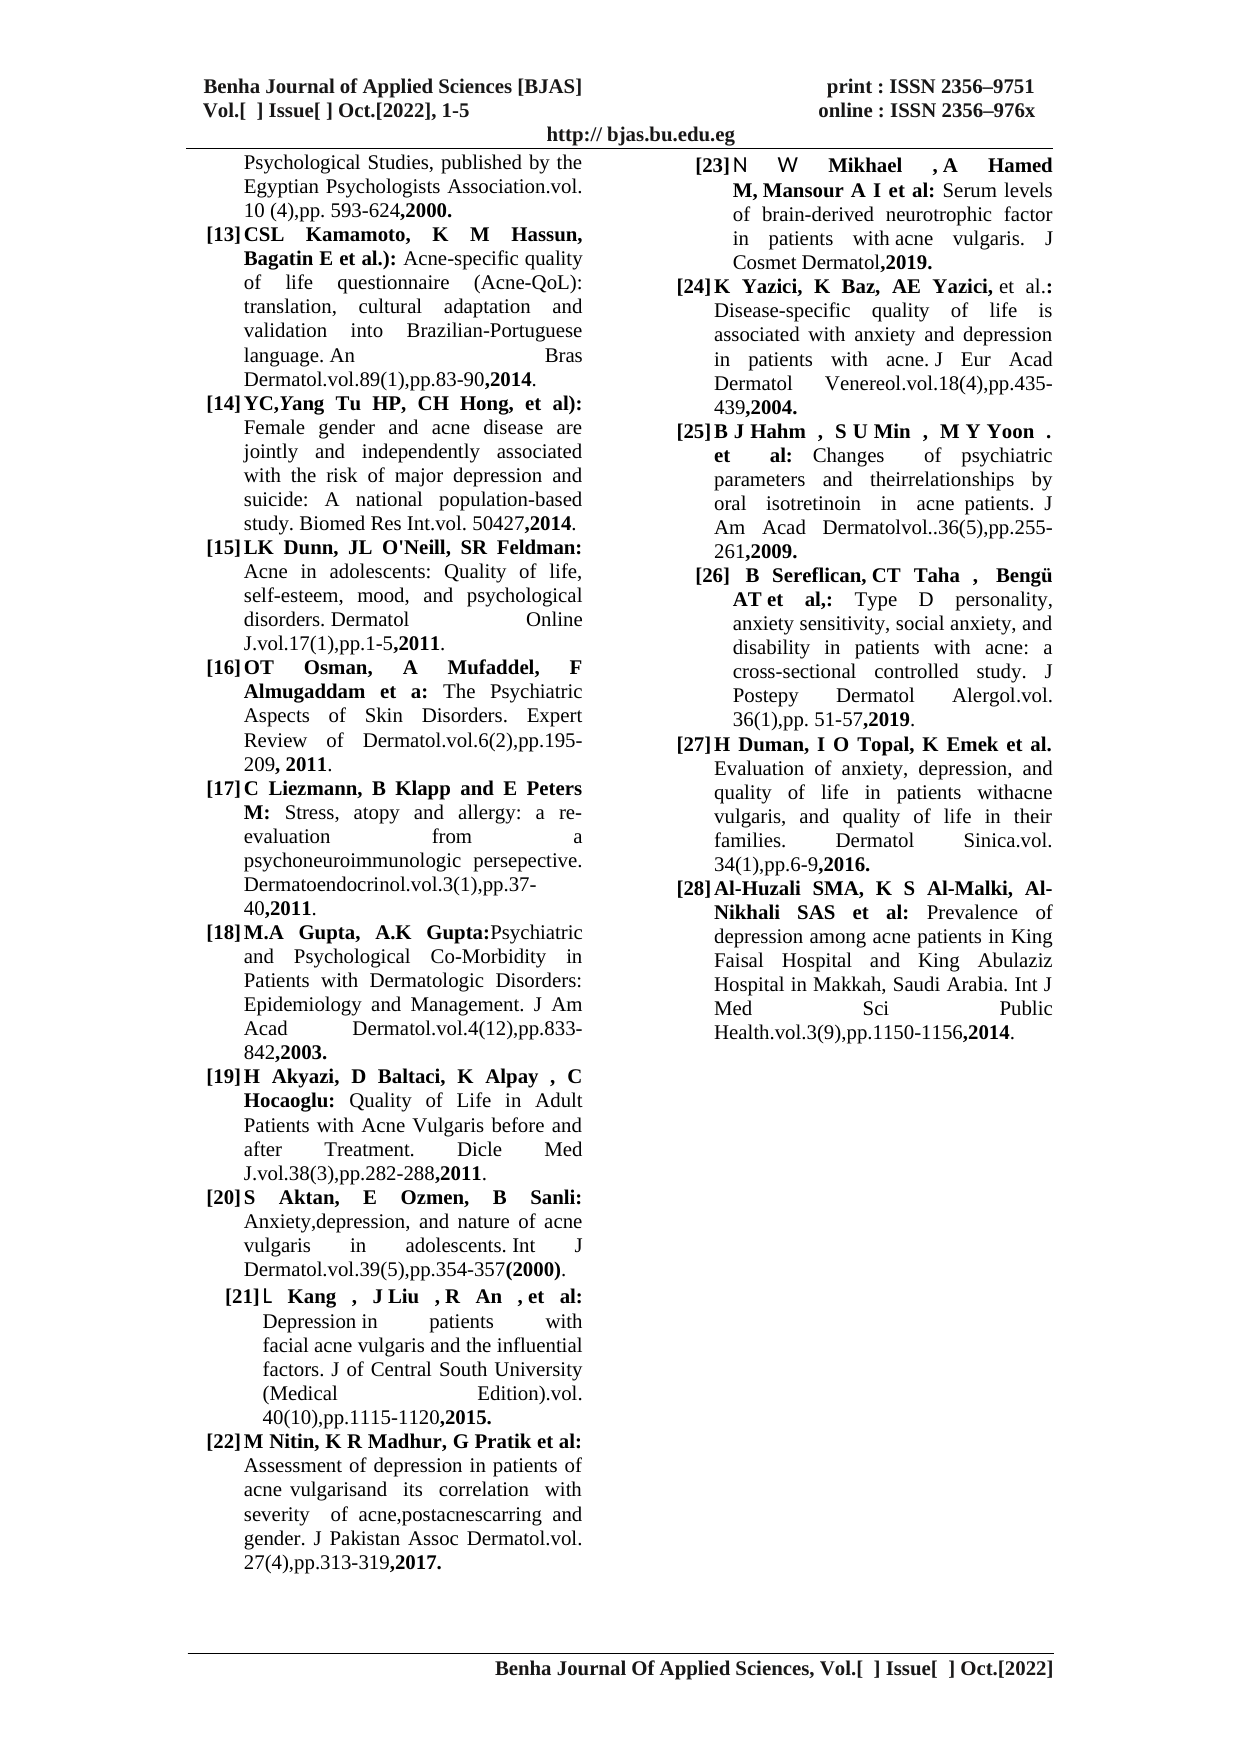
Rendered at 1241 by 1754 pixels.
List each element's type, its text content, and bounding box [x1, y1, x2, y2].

list H Akyazi, D Baltaci, K Alpay , C Hocaoglu: Quality of Life in Adult Patients with Acne Vulgaris before and after Treatment. Dicle Med J.vol.38(3),pp.282-288,2011. [206, 1064, 583, 1185]
list CSL Kamamoto, K M Hassun, Bagatin E et al.): Acne-specific quality of life questionnaire (Acne-QoL): translation, cultural adaptation and validation into Brazilian-Portuguese language. An Bras Dermatol.vol.89(1),pp.83-90,2014. [206, 222, 583, 391]
list B J Hahm , S U Min , M Y Yoon . et al: Changes of psychiatric parameters and theirrelationships by oral isotretinoin in acne patients. J Am Acad Dermatolvol..36(5),pp.255-261,2009. [676, 419, 1053, 563]
list M Nitin, K R Madhur, G Pratik et al: Assessment of depression in patients of acne vulgarisand its correlation with severity of acne,postacnescarring and gender. J Pakistan Assoc Dermatol.vol. 27(4),pp.313-319,2017. [206, 1429, 583, 1574]
list B Sereflican, CT Taha , Bengü AT et al,: Type D personality, anxiety sensitivity, social anxiety, and disability in patients with acne: a cross-sectional controlled study. J Postepy Dermatol Alergol.vol. 36(1),pp. 51-57,2019. [695, 563, 1053, 731]
list M.A Gupta, A.K Gupta:Psychiatric and Psychological Co-Morbidity in Patients with Dermatologic Disorders: Epidemiology and Management. J Am Acad Dermatol.vol.4(12),pp.833-842,2003. [206, 920, 583, 1064]
list LK Dunn, JL O'Neill, SR Feldman: Acne in adolescents: Quality of life, self-esteem, mood, and psychological disorders. Dermatol Online J.vol.17(1),pp.1-5,2011. [206, 535, 583, 655]
list C Liezmann, B Klapp and E Peters M: Stress, atopy and allergy: a re-evaluation from a psychoneuroimmunologic persepective. Dermatoendocrinol.vol.3(1),pp.37-40,2011. [206, 776, 583, 920]
list YC,Yang Tu HP, CH Hong, et al): Female gender and acne disease are jointly and independently associated with the risk of major depression and suicide: A national population-based study. Biomed Res Int.vol. 50427,2014. [206, 391, 583, 535]
list H Duman, I O Topal, K Emek et al. Evaluation of anxiety, depression, and quality of life in patients withacne vulgaris, and quality of life in their families. Dermatol Sinica.vol. 34(1),pp.6-9,2016. [676, 731, 1053, 876]
list K Yazici, K Baz, AE Yazici, et al.: Disease-specific quality of life is associated with anxiety and depression in patients with acne. J Eur Acad Dermatol Venereol.vol.18(4),pp.435-439,2004. [676, 274, 1053, 419]
list L Kang , J Liu , R An , et al: Depression in patients with facial acne vulgaris and the influential factors. J of Central South University (Medical Edition).vol. 40(10),pp.1115-1120,2015. [225, 1281, 583, 1429]
list N W Mikhael , A Hamed M, Mansour A I et al: Serum levels of brain-derived neurotrophic factor in patients with acne vulgaris. J Cosmet Dermatol,2019. [695, 150, 1053, 274]
list Al-Huzali SMA, K S Al-Malki, Al-Nikhali SAS et al: Prevalence of depression among acne patients in King Faisal Hospital and King Abulaziz Hospital in Makkah, Saudi Arabia. Int J Med Sci Public Health.vol.3(9),pp.1150-1156,2014. [676, 876, 1053, 1044]
list OT Osman, A Mufaddel, F Almugaddam et a: The Psychiatric Aspects of Skin Disorders. Expert Review of Dermatol.vol.6(2),pp.195-209, 2011. [206, 655, 583, 776]
list S Aktan, E Ozmen, B Sanli: Anxiety,depression, and nature of acne vulgaris in adolescents. Int J Dermatol.vol.39(5),pp.354-357(2000). [206, 1185, 583, 1281]
